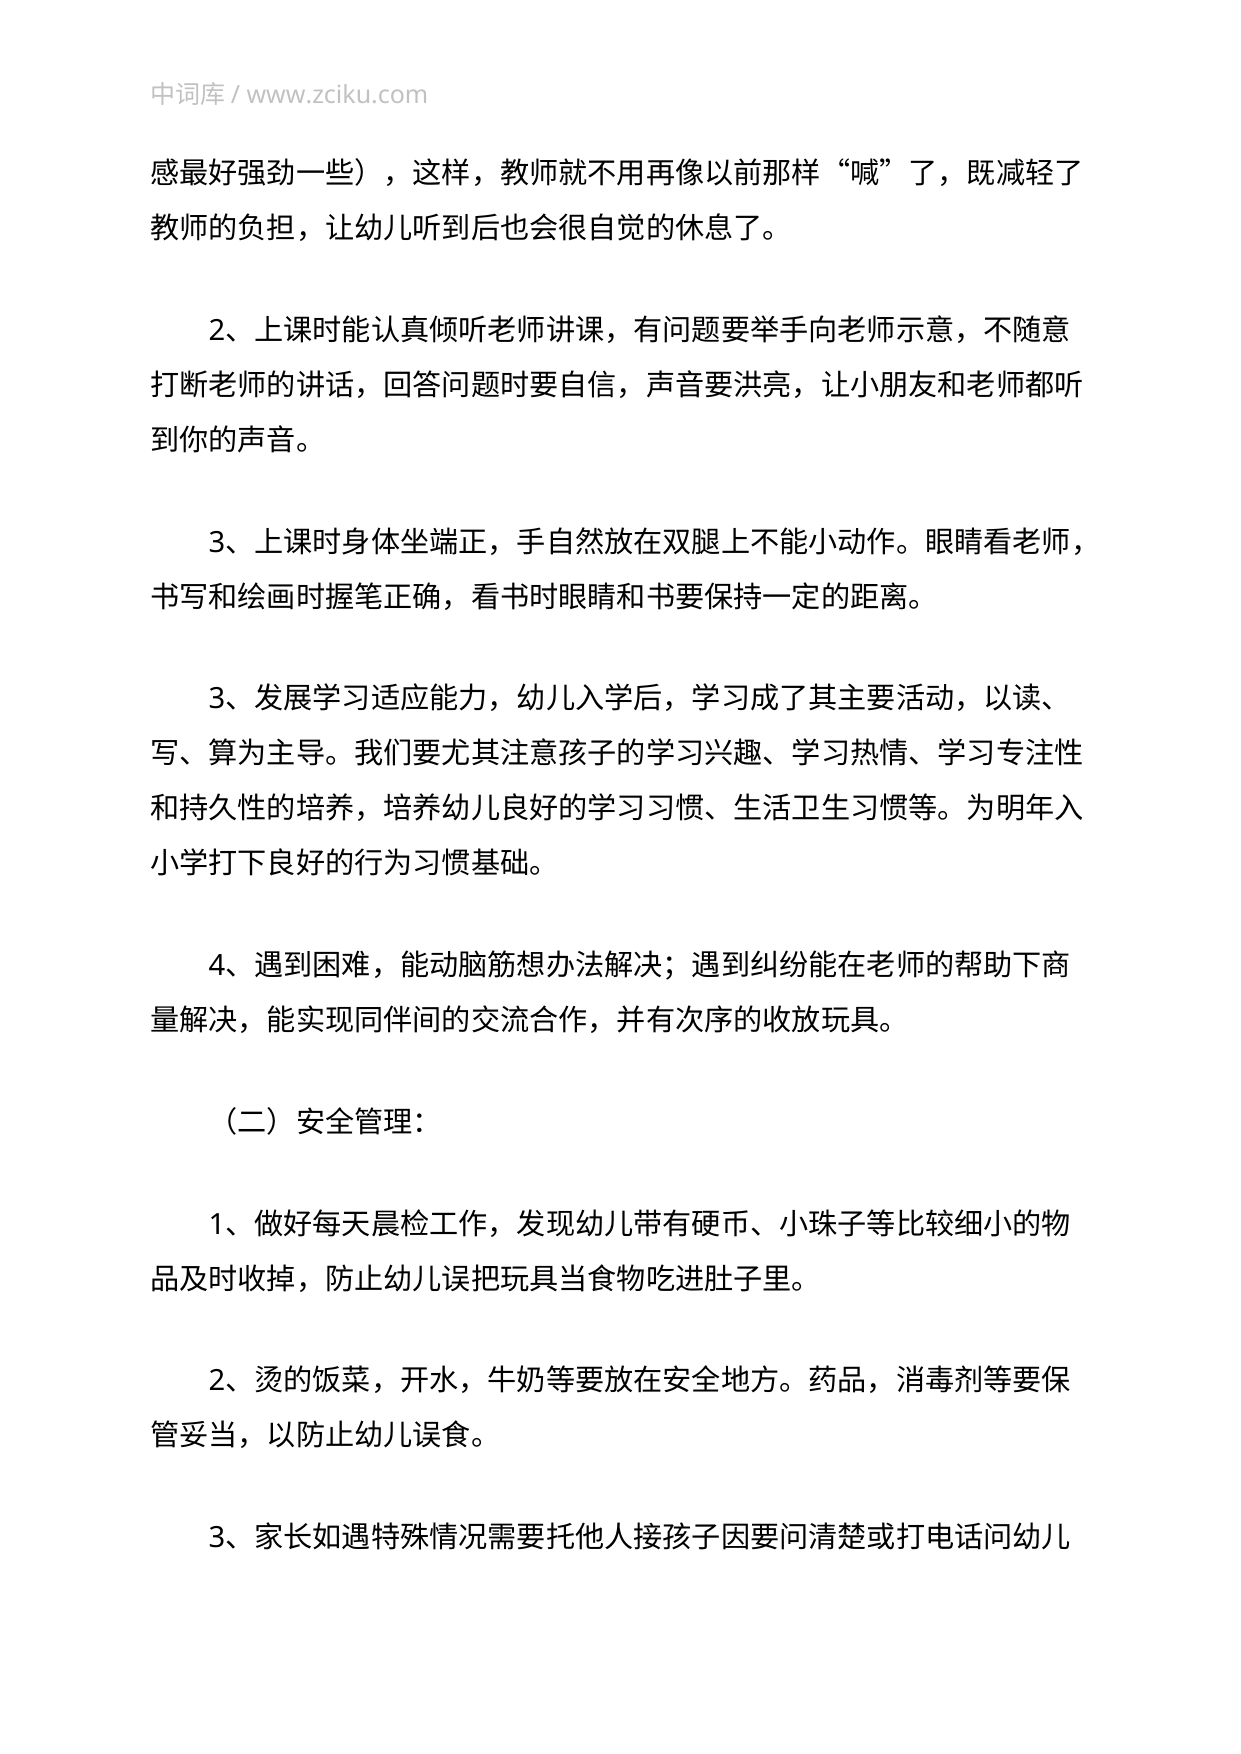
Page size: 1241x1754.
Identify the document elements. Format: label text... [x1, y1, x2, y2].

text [150, 1514, 1090, 1556]
text 3、发展学习适应能力，幼儿入学后，学习成了其主要活动，以读、写、算为主导。我们要尤其注意孩子的学习兴趣、学习热情、学习专注性和持久性的培养，培养幼儿良好的学习习惯、生活卫生习惯等。为明年入小学打下良好的行为习惯基础。 [150, 675, 1090, 882]
text 1、做好每天晨检工作，发现幼儿带有硬币、小珠子等比较细小的物品及时收掉，防止幼儿误把玩具当食物吃进肚子里。 [150, 1200, 1090, 1297]
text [150, 150, 1090, 247]
text 4、遇到困难，能动脑筋想办法解决；遇到纠纷能在老师的帮助下商量解决，能实现同伴间的交流合作，并有次序的收放玩具。 [150, 942, 1090, 1039]
text （二）安全管理： [150, 1098, 1090, 1141]
text 2、烫的饭菜，开水，牛奶等要放在安全地方。药品，消毒剂等要保管妥当，以防止幼儿误食。 [150, 1357, 1090, 1454]
text 2、上课时能认真倾听老师讲课，有问题要举手向老师示意，不随意打断老师的讲话，回答问题时要自信，声音要洪亮，让小朋友和老师都听到你的声音。 [150, 307, 1090, 459]
text 3、上课时身体坐端正，手自然放在双腿上不能小动作。眼睛看老师，书写和绘画时握笔正确，看书时眼睛和书要保持一定的距离。 [150, 518, 1090, 616]
